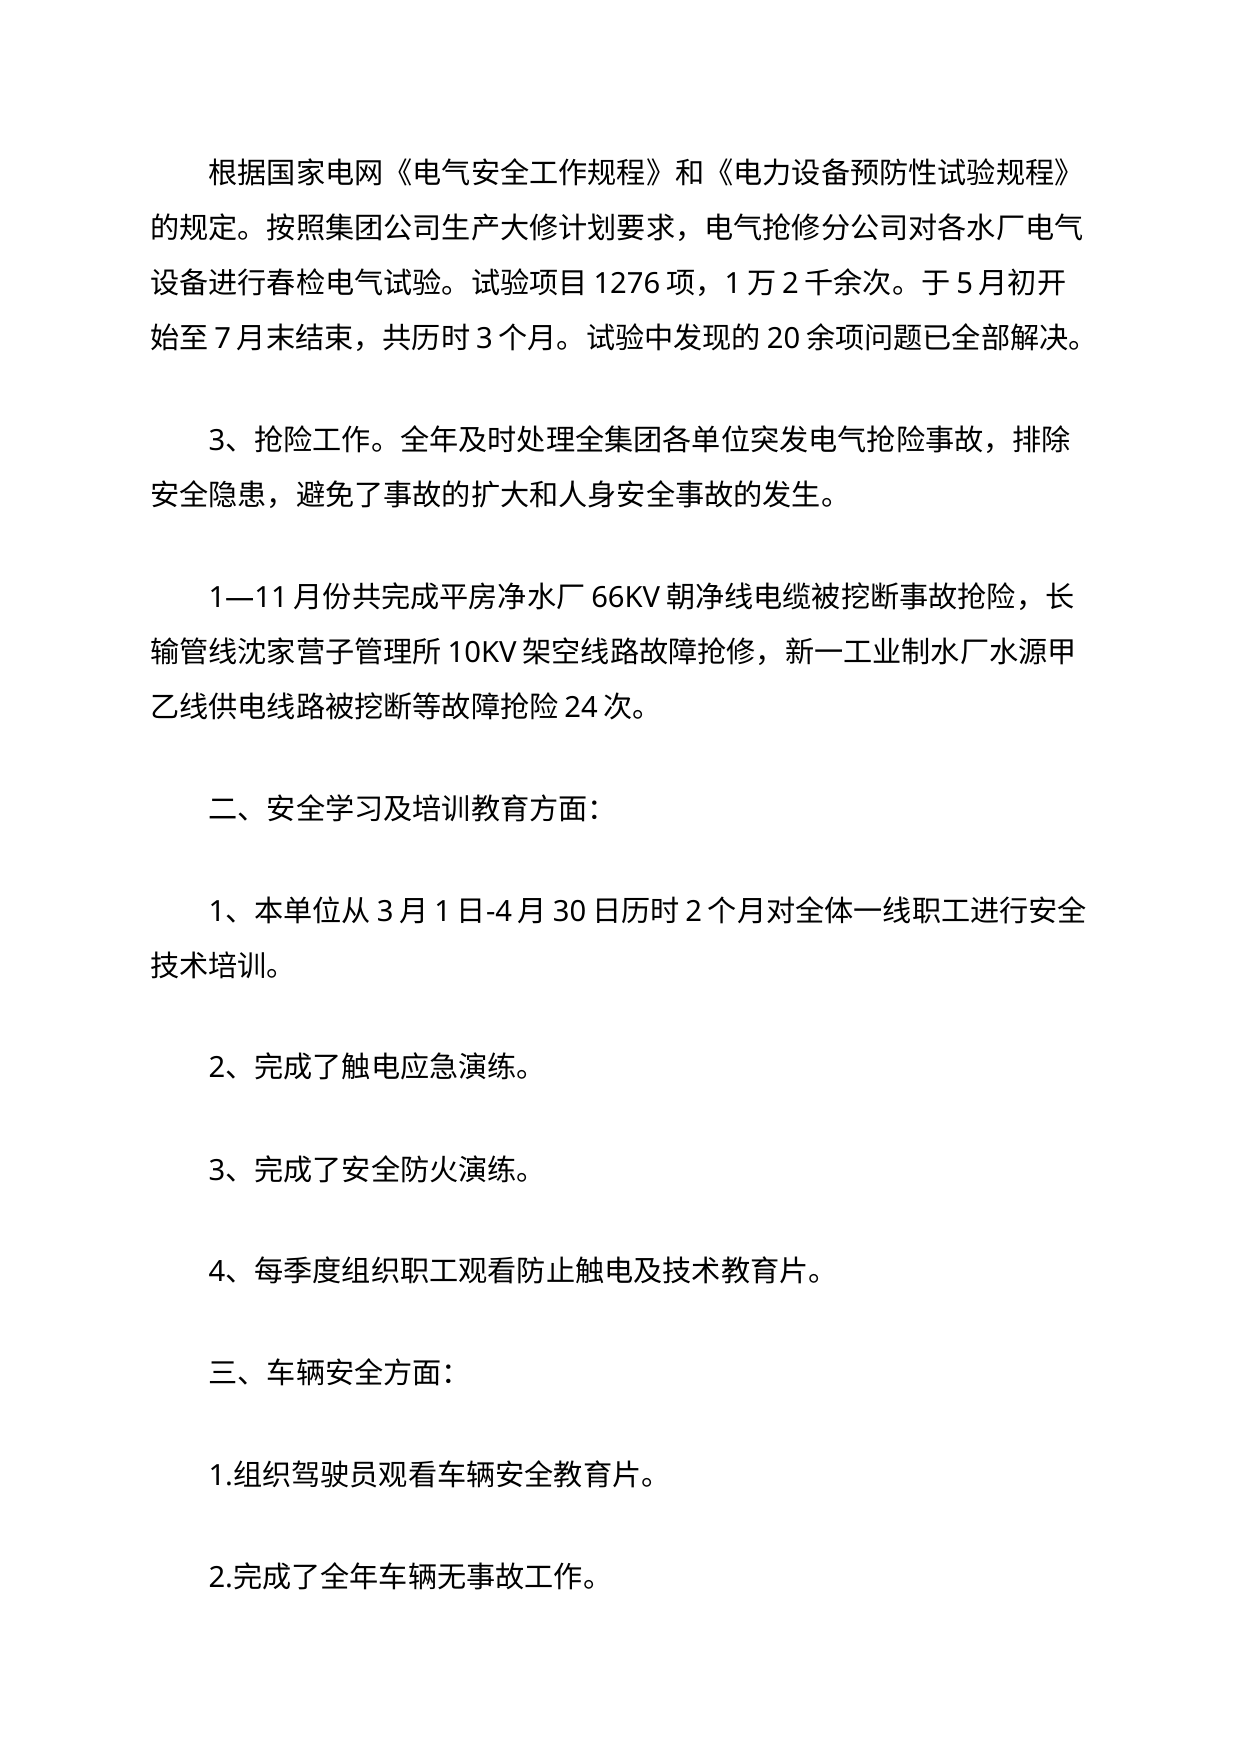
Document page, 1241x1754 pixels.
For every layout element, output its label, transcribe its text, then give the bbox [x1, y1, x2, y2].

text 1、本单位从3月1日-4月30日历时2个月对全体一线职工进行安全技术培训。 [150, 887, 1090, 984]
text 2、完成了触电应急演练。 [150, 1044, 1090, 1086]
text 3、抢险工作。全年及时处理全集团各单位突发电气抢险事故，排除安全隐患，避免了事故的扩大和人身安全事故的发生。 [150, 417, 1090, 514]
text 1.组织驾驶员观看车辆安全教育片。 [150, 1452, 1090, 1494]
text 根据国家电网《电气安全工作规程》和《电力设备预防性试验规程》的规定。按照集团公司生产大修计划要求，电气抢修分公司对各水厂电气设备进行春检电气试验。试验项目1276项，1万2千余次。于5月初开始至7月末结束，共历时3个月。试验中发现的20余项问题已全部解决。 [150, 150, 1090, 357]
text 1—11月份共完成平房净水厂66KV朝净线电缆被挖断事故抢险，长输管线沈家营子管理所10KV架空线路故障抢修，新一工业制水厂水源甲乙线供电线路被挖断等故障抢险24次。 [150, 573, 1090, 726]
text 4、每季度组织职工观看防止触电及技术教育片。 [150, 1248, 1090, 1290]
text 2.完成了全年车辆无事故工作。 [150, 1554, 1090, 1596]
text 二、安全学习及培训教育方面： [150, 786, 1090, 828]
text 3、完成了安全防火演练。 [150, 1146, 1090, 1188]
text 三、车辆安全方面： [150, 1350, 1090, 1392]
